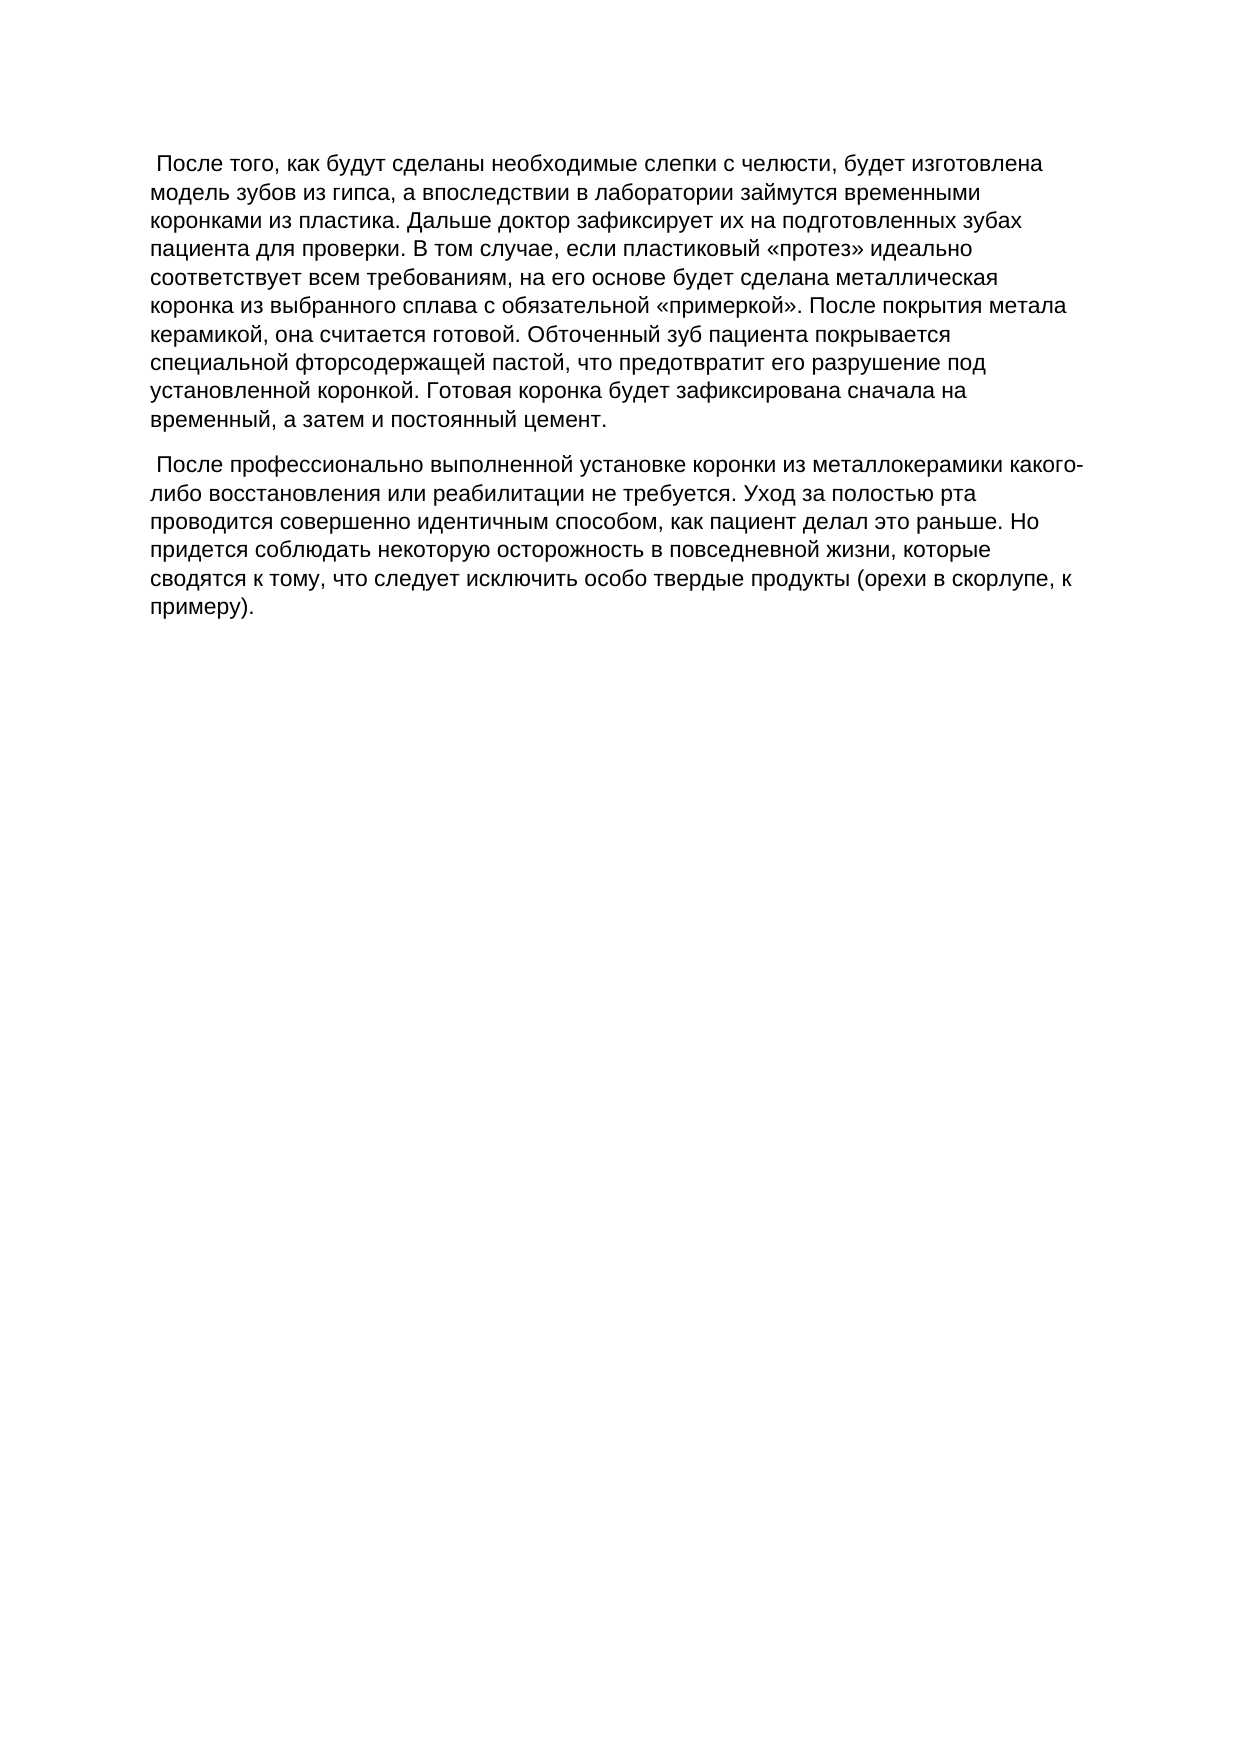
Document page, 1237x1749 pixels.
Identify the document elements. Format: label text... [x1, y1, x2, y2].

text После профессионально выполненной установке коронки из металлокерамики какого-либо восстановления или реабилитации не требуется. Уход за полостью рта проводится совершенно идентичным способом, как пациент делал это раньше. Но придется соблюдать некоторую осторожность в повседневной жизни, которые сводятся к тому, что следует исключить особо твердые продукты (орехи в скорлупе, к примеру). [150, 451, 1086, 619]
text После того, как будут сделаны необходимые слепки с челюсти, будет изготовлена модель зубов из гипса, а впоследствии в лаборатории займутся временными коронками из пластика. Дальше доктор зафиксирует их на подготовленных зубах пациента для проверки. В том случае, если пластиковый «протез» идеально соответствует всем требованиям, на его основе будет сделана металлическая коронка из выбранного сплава с обязательной «примеркой». После покрытия метала керамикой, она считается готовой. Обточенный зуб пациента покрывается специальной фторсодержащей пастой, что предотвратит его разрушение под установленной коронкой. Готовая коронка будет зафиксирована сначала на временный, а затем и постоянный цемент. [150, 150, 1086, 432]
